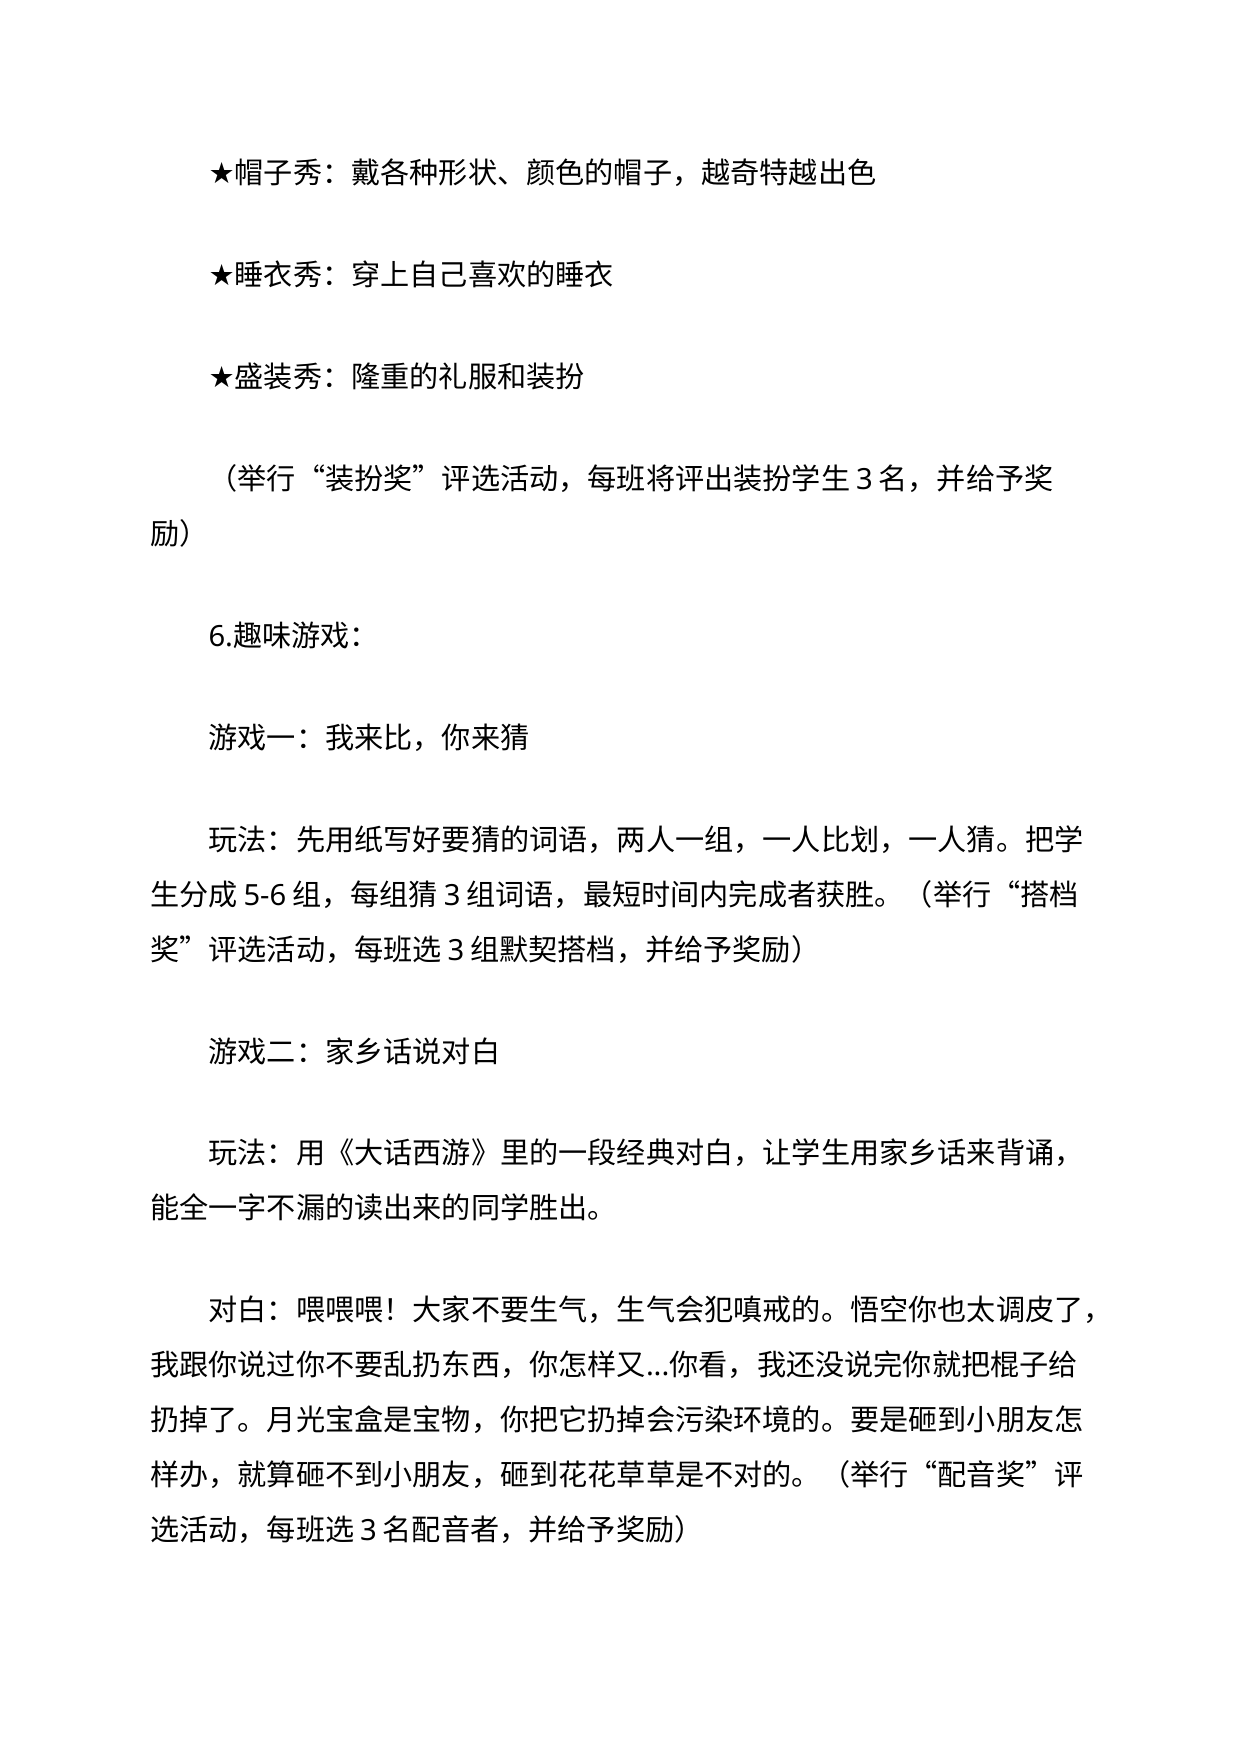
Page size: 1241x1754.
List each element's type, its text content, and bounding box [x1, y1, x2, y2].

text 玩法：先用纸写好要猜的词语，两人一组，一人比划，一人猜。把学生分成5-6组，每组猜3组词语，最短时间内完成者获胜。（举行“搭档奖”评选活动，每班选3组默契搭档，并给予奖励） [150, 816, 1090, 969]
text 6.趣味游戏： [150, 613, 1090, 655]
text 游戏二：家乡话说对白 [150, 1028, 1090, 1071]
text ★睡衣秀：穿上自己喜欢的睡衣 [150, 252, 1090, 294]
text （举行“装扮奖”评选活动，每班将评出装扮学生3名，并给予奖励） [150, 456, 1090, 553]
text 玩法：用《大话西游》里的一段经典对白，让学生用家乡话来背诵，能全一字不漏的读出来的同学胜出。 [150, 1130, 1090, 1227]
text 游戏一：我来比，你来猜 [150, 715, 1090, 757]
text 对白：喂喂喂！大家不要生气，生气会犯嗔戒的。悟空你也太调皮了，我跟你说过你不要乱扔东西，你怎样又...你看，我还没说完你就把棍子给扔掉了。月光宝盒是宝物，你把它扔掉会污染环境的。要是砸到小朋友怎样办，就算砸不到小朋友，砸到花花草草是不对的。（举行“配音奖”评选活动，每班选3名配音者，并给予奖励） [150, 1287, 1090, 1549]
text ★帽子秀：戴各种形状、颜色的帽子，越奇特越出色 [150, 150, 1090, 192]
text ★盛装秀：隆重的礼服和装扮 [150, 354, 1090, 396]
